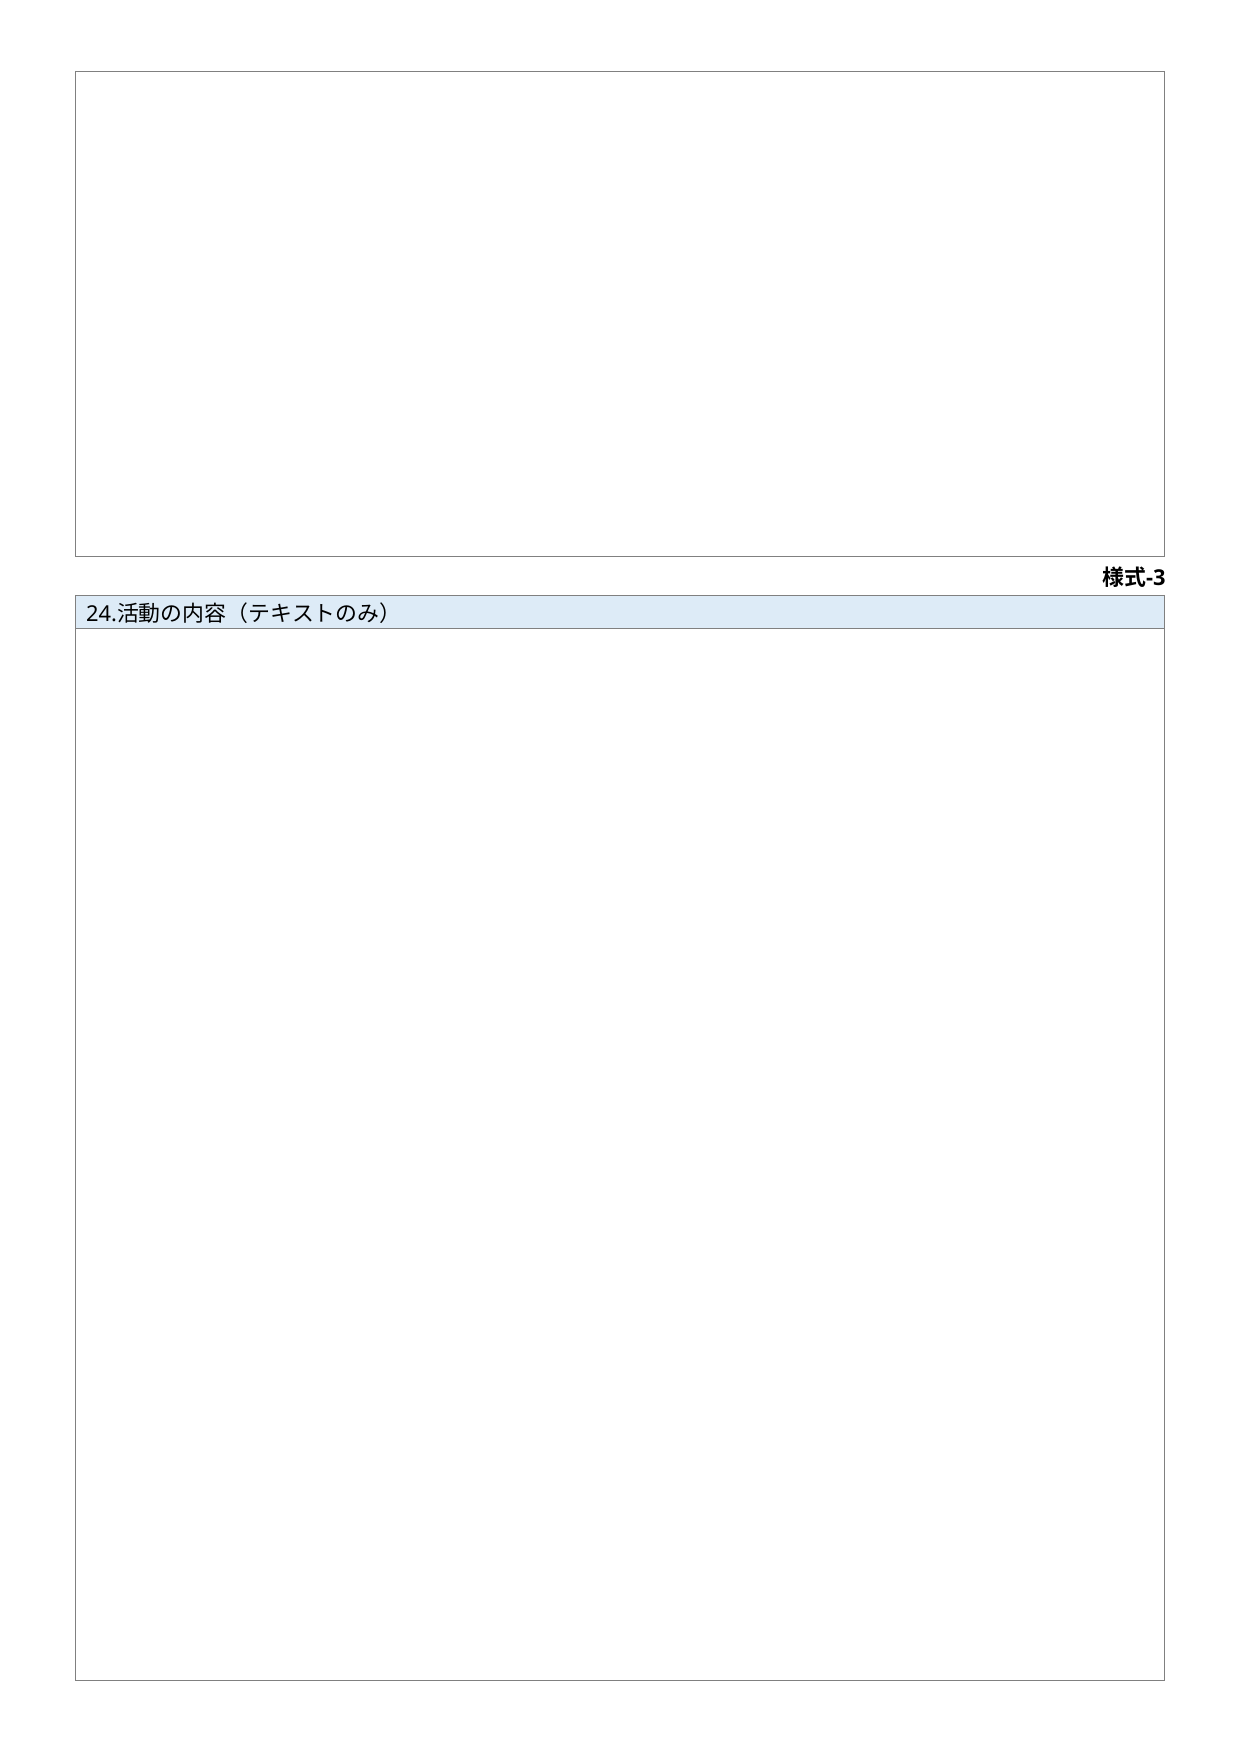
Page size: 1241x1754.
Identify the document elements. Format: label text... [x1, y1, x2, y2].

table_cell [76, 629, 1164, 1679]
table_header 24.活動の内容（テキストのみ） [76, 596, 1164, 628]
text 様式-3 [75, 557, 1165, 595]
table_cell [76, 72, 1164, 556]
